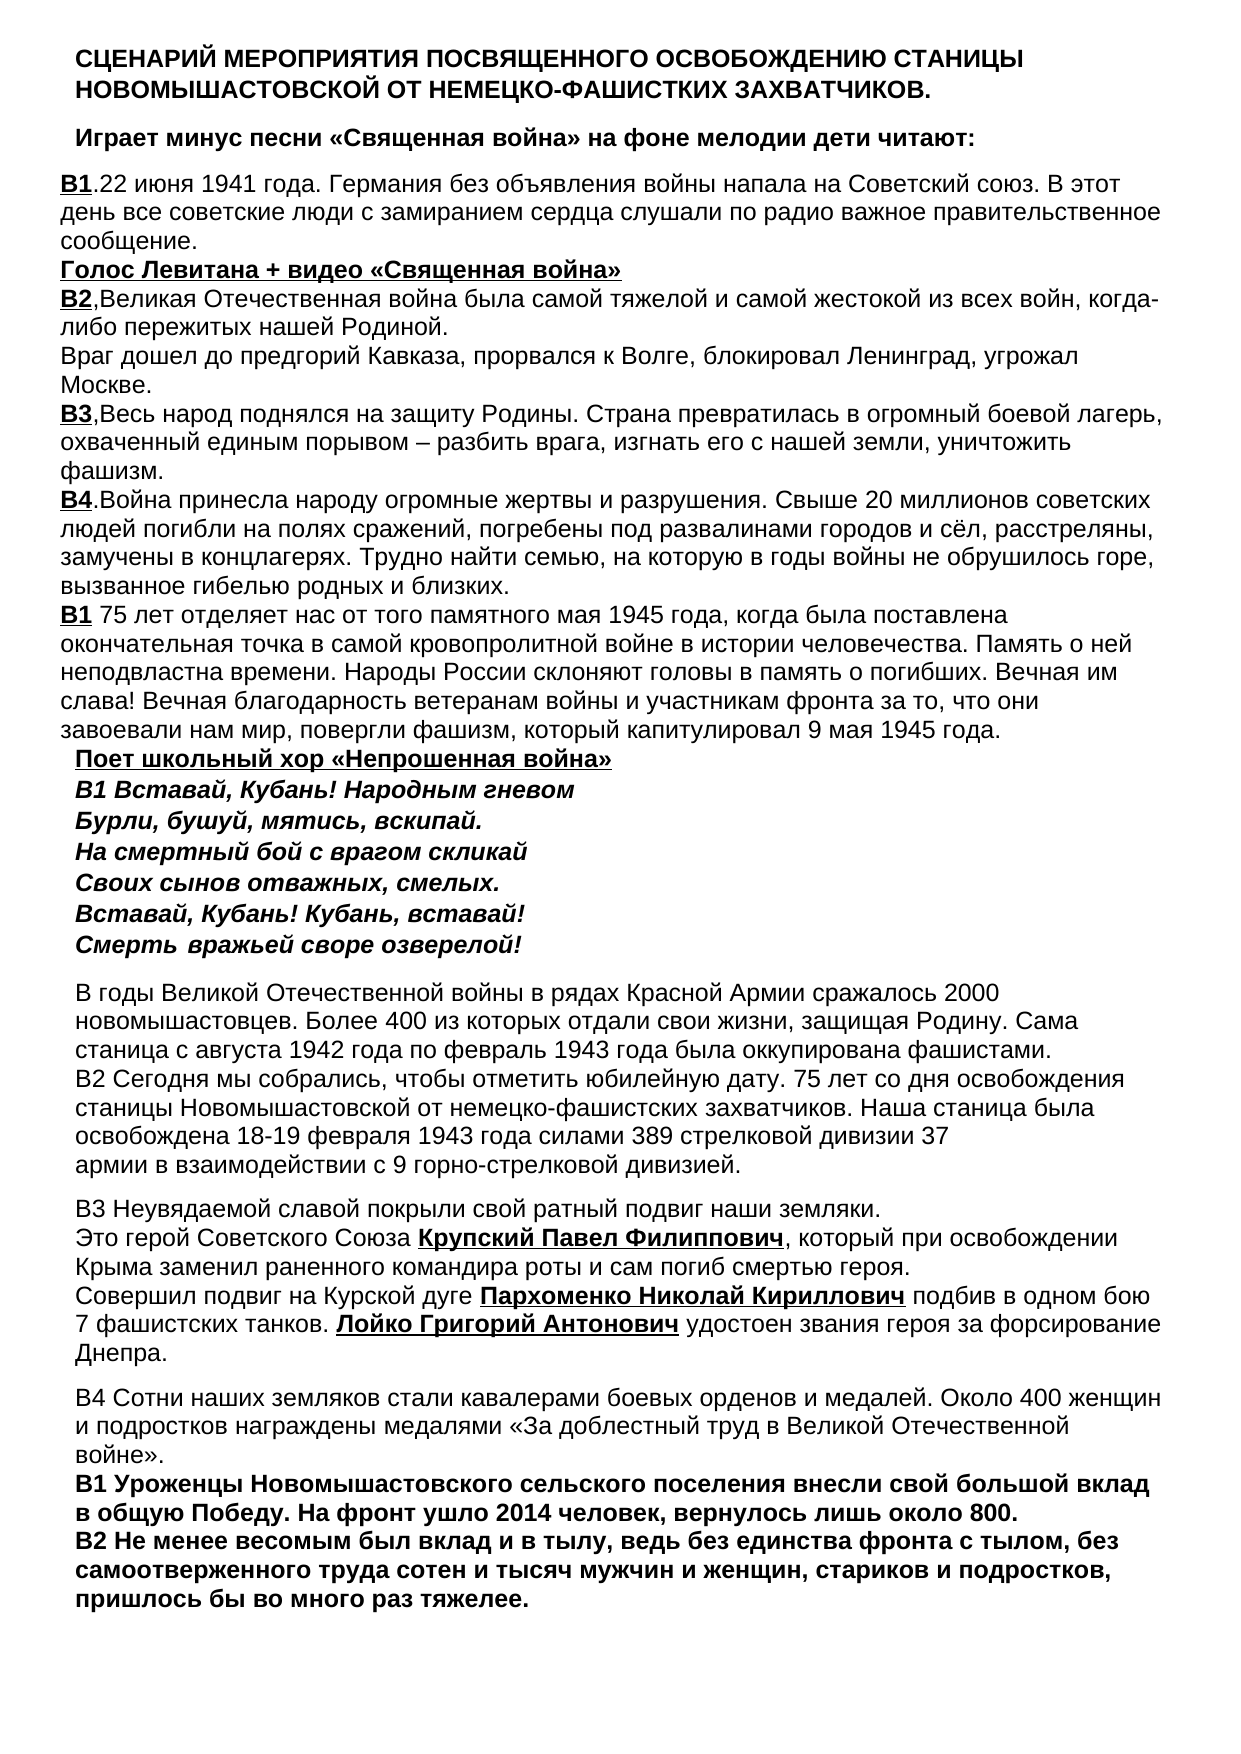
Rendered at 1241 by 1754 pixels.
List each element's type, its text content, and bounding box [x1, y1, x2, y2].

text СЦЕНАРИЙ МЕРОПРИЯТИЯ ПОСВЯЩЕННОГО ОСВОБОЖДЕНИЮ СТАНИЦЫ НОВОМЫШАСТОВСКОЙ ОТ НЕМЕЦКО-ФАШИСТКИХ ЗАХВАТЧИКОВ. [75, 44, 1165, 104]
text Играет минус песни «Священная война» на фоне мелодии дети читают: [75, 123, 1165, 152]
text В годы Великой Отечественной войны в рядах Красной Армии сражалось 2000 новомышастовцев. Более 400 из которых отдали свои жизни, защищая Родину. Сама станица с августа 1942 года по февраль 1943 года была оккупирована фашистами. В2 Сегодня мы собрались, чтобы отметить юбилейную дату. 75 лет со дня освобождения станицы Новомышастовской от немецко-фашистских захватчиков. Наша станица была освобождена 18-19 февраля 1943 года силами 389 стрелковой дивизии 37 армии в взаимодействии с 9 горно-стрелковой дивизией. [75, 977, 1165, 1179]
text В3 Неувядаемой славой покрыли свой ратный подвиг наши земляки. Это герой Советского Союза Крупский Павел Филиппович, который при освобождении Крыма заменил раненного командира роты и сам погиб смертью героя. Совершил подвиг на Курской дуге Пархоменко Николай Кириллович подбив в одном бою 7 фашистских танков. Лойко Григорий Антонович удостоен звания героя за форсирование Днепра. [75, 1194, 1165, 1367]
text Враг дошел до предгорий Кавказа, прорвался к Волге, блокировал Ленинград, угрожал Москве. В3,Весь народ поднялся на защиту Родины. Страна превратилась в огромный боевой лагерь, охваченный единым порывом – разбить врага, изгнать его с нашей земли, уничтожить фашизм. В4.Война принесла народу огромные жертвы и разрушения. Свыше 20 миллионов советских людей погибли на полях сражений, погребены под развалинами городов и сёл, расстреляны, замучены в концлагерях. Трудно найти семью, на которую в годы войны не обрушилось горе, вызванное гибелью родных и близких. В1 75 лет отделяет нас от того памятного мая 1945 года, когда была поставлена окончательная точка в самой кровопролитной войне в истории человечества. Память о ней неподвластна времени. Народы России склоняют головы в память о погибших. Вечная им слава! Вечная благодарность ветеранам войны и участникам фронта за то, что они завоевали нам мир, повергли фашизм, который капитулировал 9 мая 1945 года. [60, 341, 1165, 743]
text Голос Левитана + видео «Священная война» В2,Великая Отечественная война была самой тяжелой и самой жестокой из всех войн, когда- либо пережитых нашей Родиной. [60, 255, 1165, 341]
text В4 Сотни наших земляков стали кавалерами боевых орденов и медалей. Около 400 женщин и подростков награждены медалями «За доблестный труд в Великой Отечественной войне». В1 Уроженцы Новомышастовского сельского поселения внесли свой большой вклад в общую Победу. На фронт ушло 2014 человек, вернулось лишь около 800. В2 Не менее весомым был вклад и в тылу, ведь без единства фронта с тылом, без самоотверженного труда сотен и тысяч мужчин и женщин, стариков и подростков, пришлось бы во много раз тяжелее. [75, 1382, 1165, 1612]
text Поет школьный хор «Непрошенная война» В1 Вставай, Кубань! Народным гневом Бурли, бушуй, мятись, вскипай. На смертный бой с врагом скликай Своих сынов отважных, смелых. Вставай, Кубань! Кубань, вставай! Смерть вражьей своре озверелой! [75, 743, 1165, 958]
text В1.22 июня 1941 года. Германия без объявления войны напала на Советский союз. В этот день все советские люди с замиранием сердца слушали по радио важное правительственное сообщение. [60, 168, 1165, 255]
